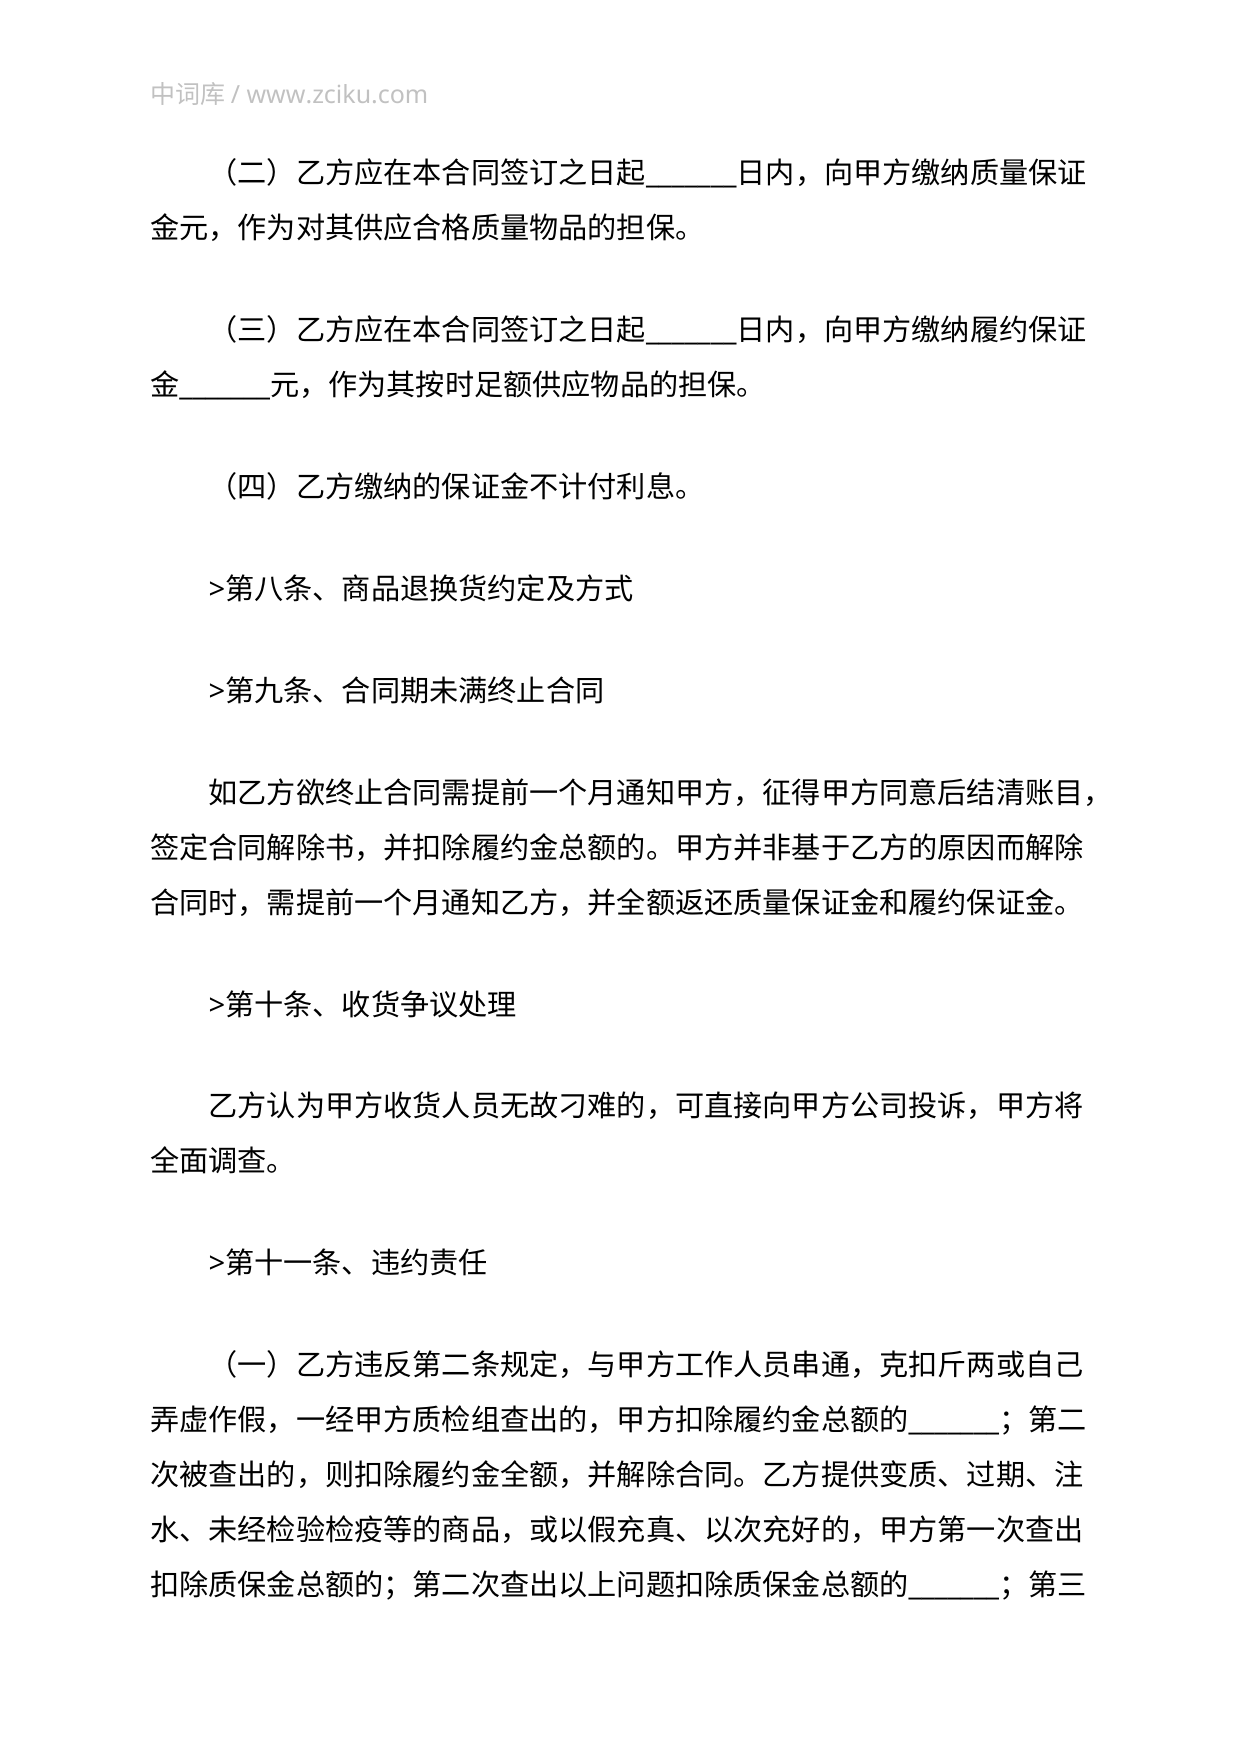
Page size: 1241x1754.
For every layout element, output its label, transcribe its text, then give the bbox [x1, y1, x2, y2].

text 乙方认为甲方收货人员无故刁难的，可直接向甲方公司投诉，甲方将全面调查。 [150, 1083, 1090, 1180]
text >第十条、收货争议处理 [150, 981, 1090, 1023]
text >第十一条、违约责任 [150, 1240, 1090, 1282]
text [150, 1342, 1090, 1604]
text >第八条、商品退换货约定及方式 [150, 566, 1090, 608]
text （三）乙方应在本合同签订之日起_______日内，向甲方缴纳履约保证金_______元，作为其按时足额供应物品的担保。 [150, 307, 1090, 404]
text 如乙方欲终止合同需提前一个月通知甲方，征得甲方同意后结清账目，签定合同解除书，并扣除履约金总额的。甲方并非基于乙方的原因而解除合同时，需提前一个月通知乙方，并全额返还质量保证金和履约保证金。 [150, 769, 1090, 922]
text （二）乙方应在本合同签订之日起_______日内，向甲方缴纳质量保证金元，作为对其供应合格质量物品的担保。 [150, 150, 1090, 247]
text （四）乙方缴纳的保证金不计付利息。 [150, 464, 1090, 506]
text >第九条、合同期未满终止合同 [150, 667, 1090, 710]
